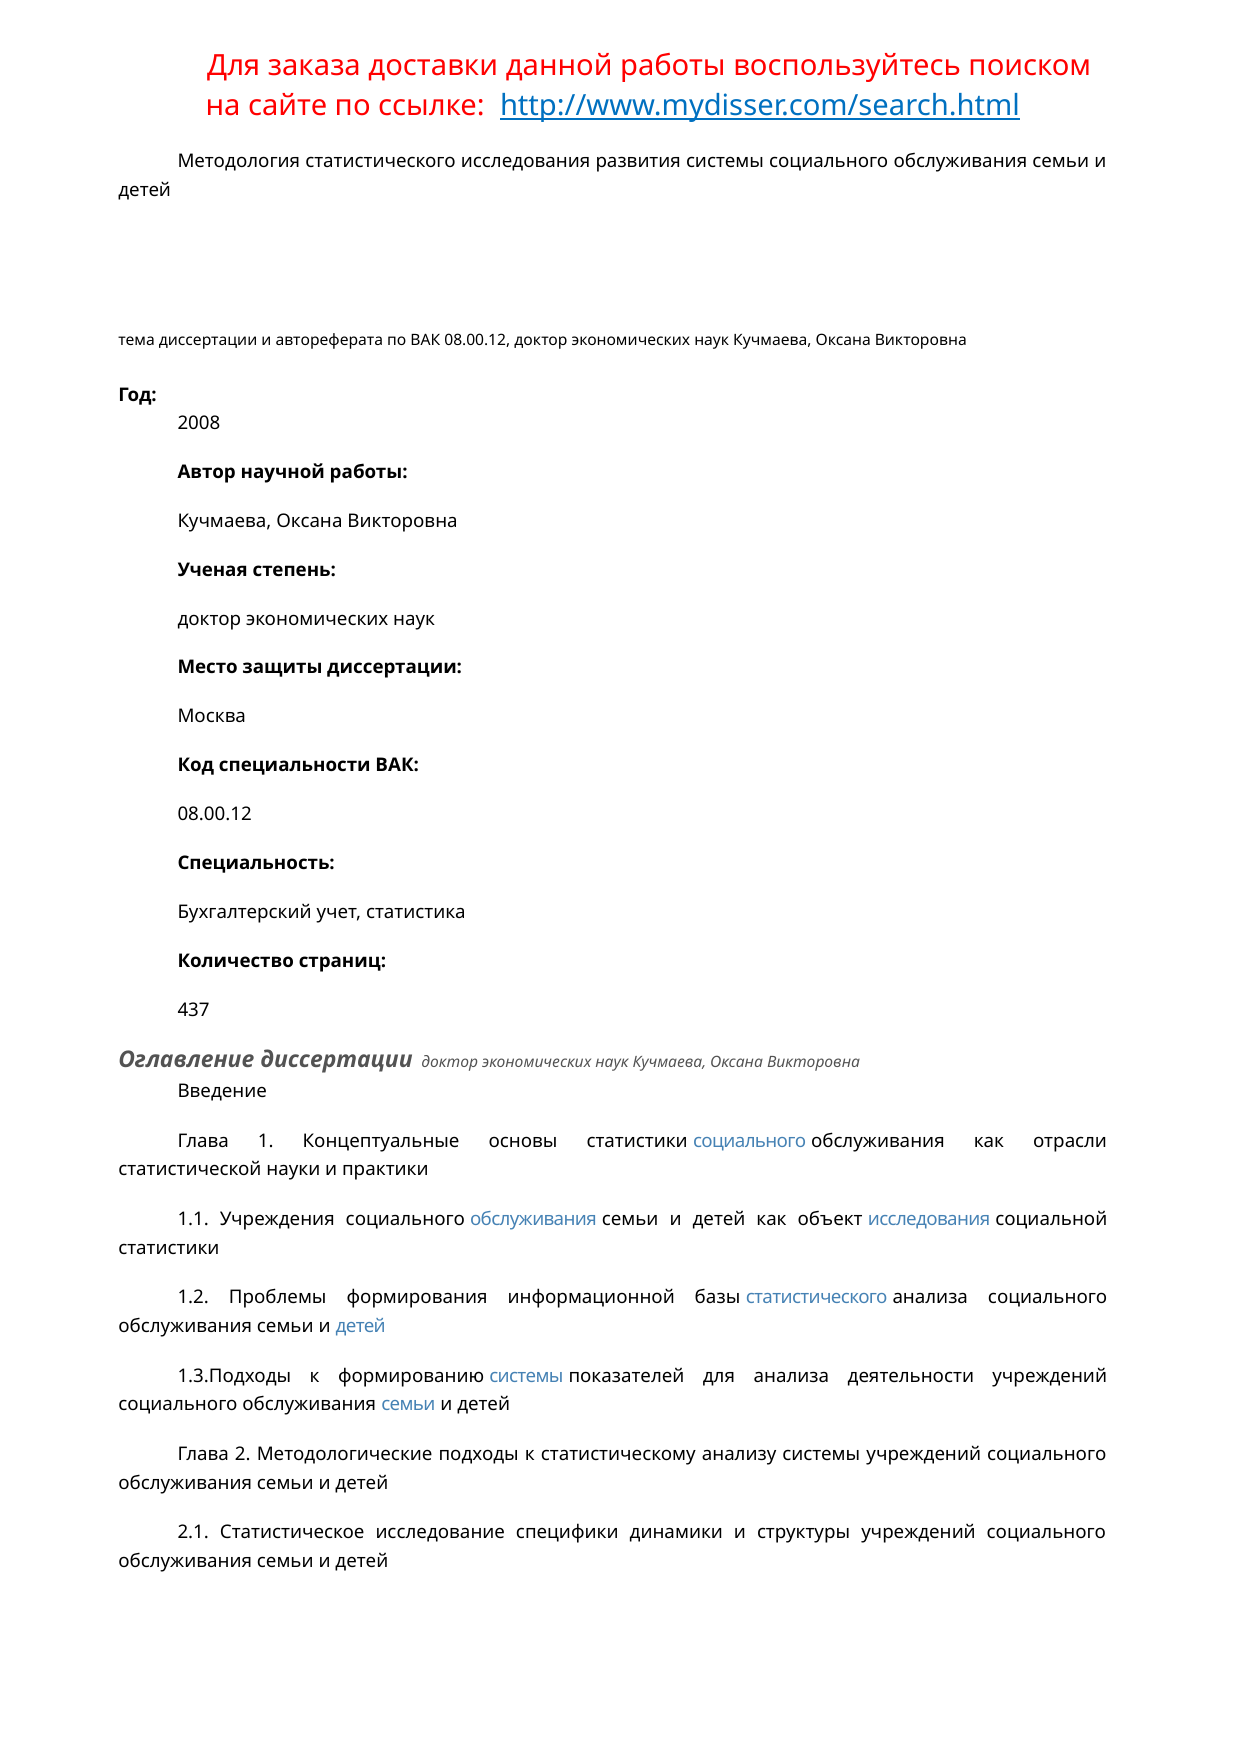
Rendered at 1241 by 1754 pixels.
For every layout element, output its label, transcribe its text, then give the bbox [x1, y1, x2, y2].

text Код cпециальности ВАК: [118, 749, 1107, 777]
text 08.00.12 [118, 798, 1107, 826]
text Бухгалтерский учет, статистика [118, 896, 1107, 924]
text Москва [118, 700, 1107, 728]
text Методология статистического исследования развития системы социального обслуживания семьи и детей [118, 144, 1107, 202]
text доктор экономических наук [118, 602, 1107, 630]
text 2008 [118, 406, 1107, 434]
text Количество cтраниц: [118, 945, 1107, 973]
text Ученая cтепень: [118, 553, 1107, 581]
text тема диссертации и автореферата по ВАК 08.00.12, доктор экономических наук Кучмаева, Оксана Викторовна Год: [118, 322, 1107, 406]
subtitle Оглавление диссертации доктор экономических наук Кучмаева, Оксана Викторовна [118, 1043, 1107, 1074]
text Специальность: [118, 847, 1107, 875]
text 437 [118, 994, 1107, 1022]
text Место защиты диссертации: [118, 651, 1107, 679]
text Автор научной работы: [118, 455, 1107, 483]
text Кучмаева, Оксана Викторовна [118, 504, 1107, 532]
